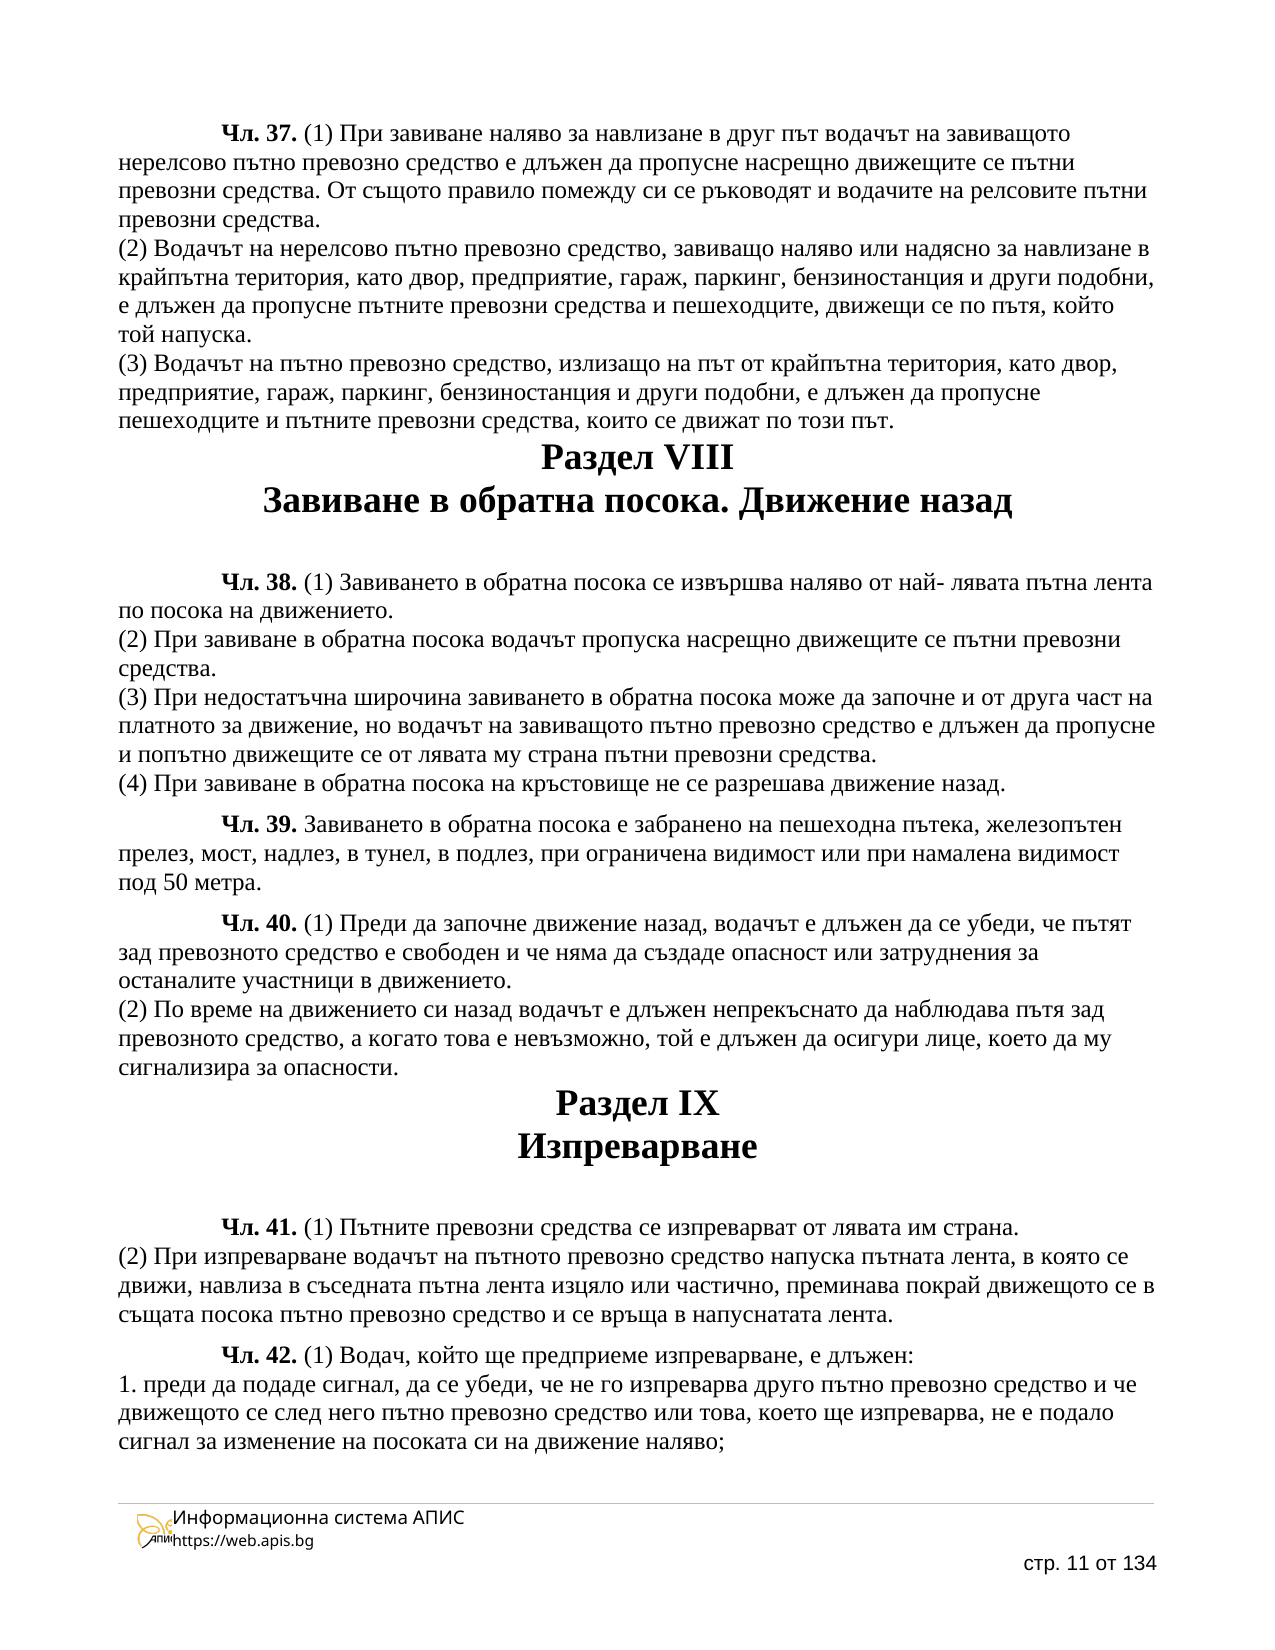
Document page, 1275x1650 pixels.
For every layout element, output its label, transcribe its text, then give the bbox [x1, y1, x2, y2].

subtitle Раздел IХ Изпреварване [118, 1080, 1157, 1167]
text Чл. 40. (1) Преди да започне движение назад, водачът е длъжен да се убеди, че пътят зад превозното средство е свободен и че няма да създаде опасност или затруднения за останалите участници в движението. [118, 908, 1157, 994]
text (2) При завиване в обратна посока водачът пропуска насрещно движещите се пътни превозни средства. [118, 624, 1157, 682]
text (2) Водачът на нерелсово пътно превозно средство, завиващо наляво или надясно за навлизане в крайпътна територия, като двор, предприятие, гараж, паркинг, бензиностанция и други подобни, е длъжен да пропусне пътните превозни средства и пешеходците, движещи се по пътя, който той напуска. [118, 233, 1157, 348]
picture [137, 1514, 173, 1549]
text Чл. 41. (1) Пътните превозни средства се изпреварват от лявата им страна. [118, 1212, 1157, 1241]
text (3) При недостатъчна широчина завиването в обратна посока може да започне и от друга част на платното за движение, но водачът на завиващото пътно превозно средство е длъжен да пропусне и попътно движещите се от лявата му страна пътни превозни средства. [118, 682, 1157, 768]
text (2) По време на движението си назад водачът е длъжен непрекъснато да наблюдава пътя зад превозното средство, а когато това е невъзможно, той е длъжен да осигури лице, което да му сигнализира за опасности. [118, 994, 1157, 1080]
subtitle Раздел VIII Завиване в обратна посока. Движение назад [118, 434, 1157, 521]
text (4) При завиване в обратна посока на кръстовище не се разрешава движение назад. [118, 768, 1157, 797]
text Чл. 38. (1) Завиването в обратна посока се извършва наляво от най- лявата пътна лента по посока на движението. [118, 567, 1157, 624]
text (3) Водачът на пътно превозно средство, излизащо на път от крайпътна територия, като двор, предприятие, гараж, паркинг, бензиностанция и други подобни, е длъжен да пропусне пешеходците и пътните превозни средства, които се движат по този път. [118, 348, 1157, 434]
text Чл. 39. Завиването в обратна посока е забранено на пешеходна пътека, железопътен прелез, мост, надлез, в тунел, в подлез, при ограничена видимост или при намалена видимост под 50 метра. [118, 809, 1157, 895]
text (2) При изпреварване водачът на пътното превозно средство напуска пътната лента, в която се движи, навлиза в съседната пътна лента изцяло или частично, преминава покрай движещото се в същата посока пътно превозно средство и се връща в напуснатата лента. [118, 1241, 1157, 1327]
text Чл. 42. (1) Водач, който ще предприеме изпреварване, е длъжен: [118, 1340, 1157, 1369]
text 1. преди да подаде сигнал, да се убеди, че не го изпреварва друго пътно превозно средство и че движещото се след него пътно превозно средство или това, което ще изпреварва, не е подало сигнал за изменение на посоката си на движение наляво; [118, 1369, 1157, 1455]
text Чл. 37. (1) При завиване наляво за навлизане в друг път водачът на завиващото нерелсово пътно превозно средство е длъжен да пропусне насрещно движещите се пътни превозни средства. От същото правило помежду си се ръководят и водачите на релсовите пътни превозни средства. [118, 118, 1157, 233]
